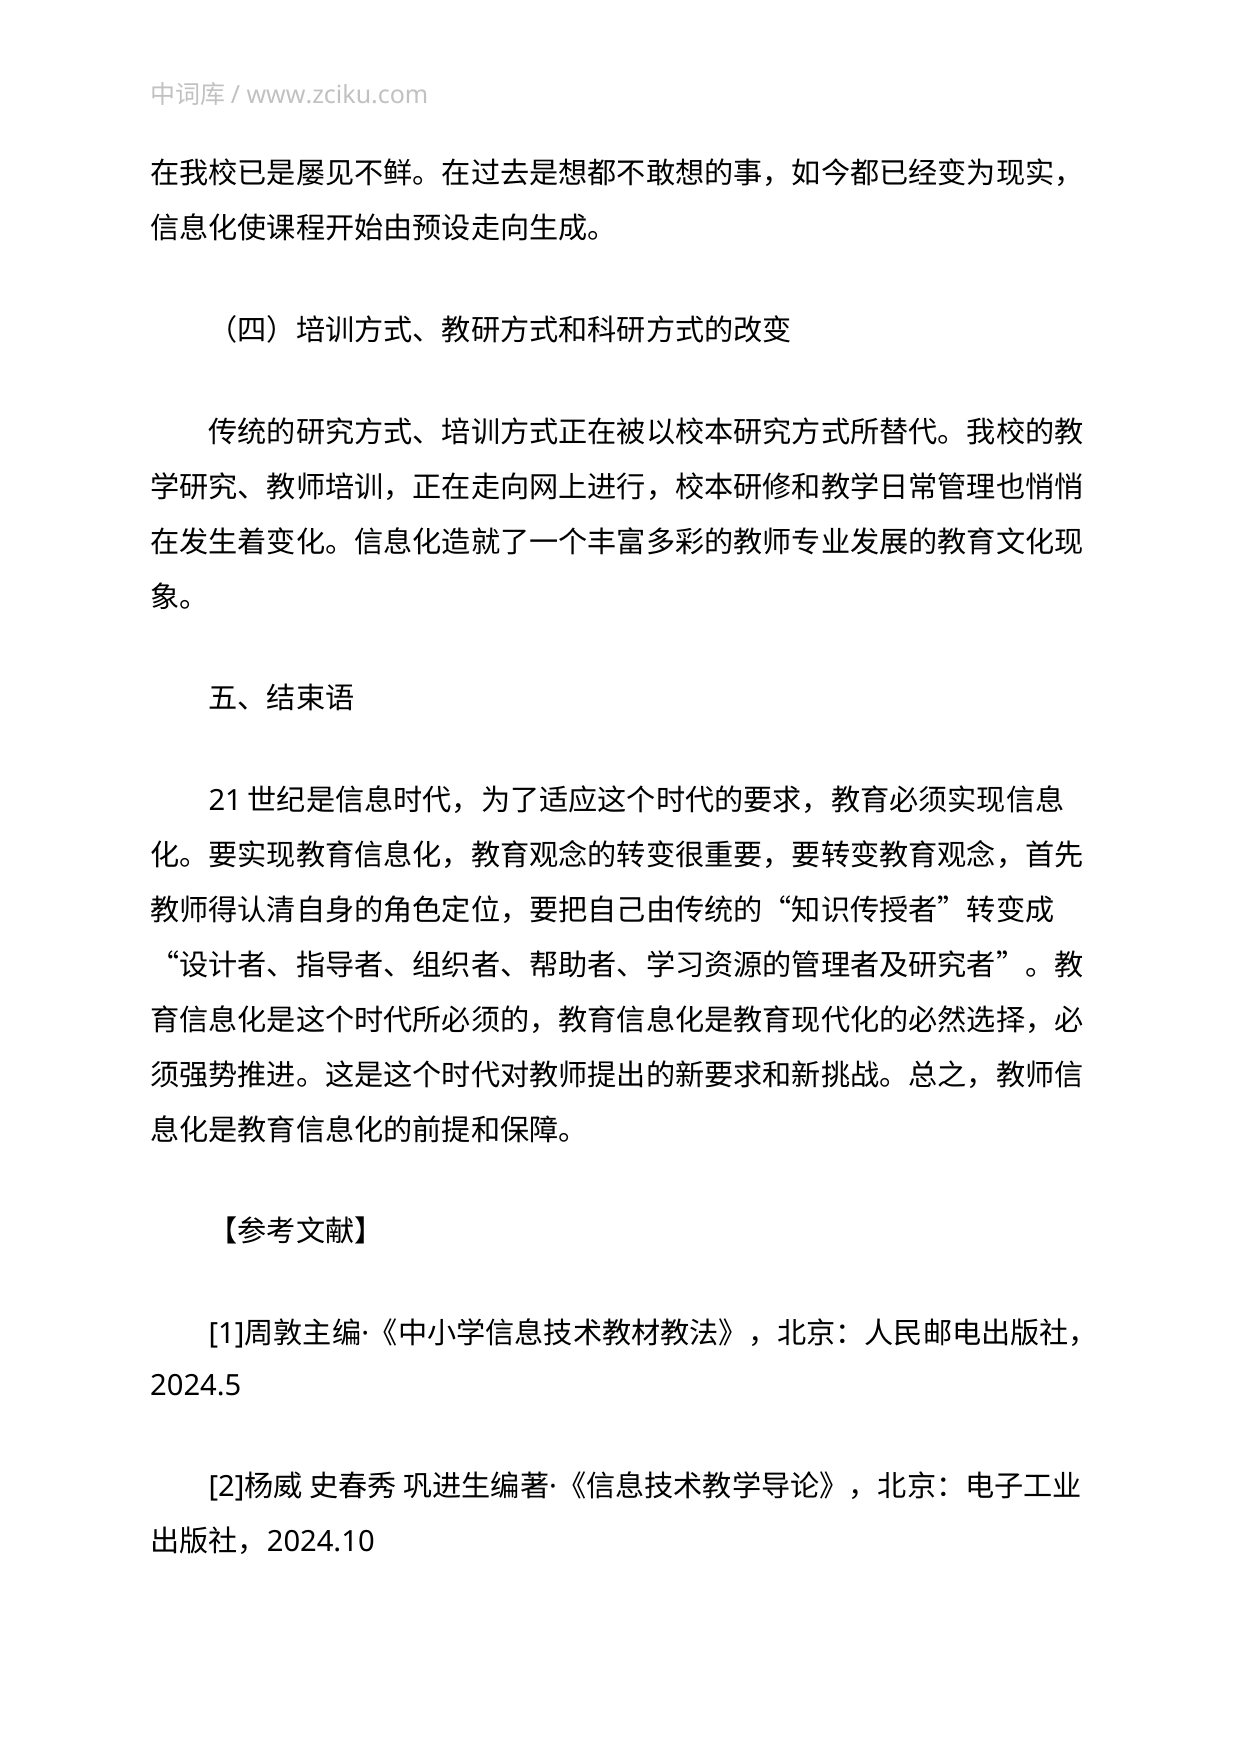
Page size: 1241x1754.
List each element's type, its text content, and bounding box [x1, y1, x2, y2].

text [1]周敦主编·《中小学信息技术教材教法》，北京：人民邮电出版社，2024.5 [150, 1310, 1090, 1404]
text 21世纪是信息时代，为了适应这个时代的要求，教育必须实现信息化。要实现教育信息化，教育观念的转变很重要，要转变教育观念，首先教师得认清自身的角色定位，要把自己由传统的“知识传授者”转变成“设计者、指导者、组织者、帮助者、学习资源的管理者及研究者”。教育信息化是这个时代所必须的，教育信息化是教育现代化的必然选择，必须强势推进。这是这个时代对教师提出的新要求和新挑战。总之，教师信息化是教育信息化的前提和保障。 [150, 777, 1090, 1148]
text （四）培训方式、教研方式和科研方式的改变 [150, 307, 1090, 349]
text [2]杨威 史春秀 巩进生编著·《信息技术教学导论》，北京：电子工业出版社，2024.10 [150, 1462, 1090, 1560]
text 五、结束语 [150, 675, 1090, 717]
text 【参考文献】 [150, 1208, 1090, 1250]
text 传统的研究方式、培训方式正在被以校本研究方式所替代。我校的教学研究、教师培训，正在走向网上进行，校本研修和教学日常管理也悄悄在发生着变化。信息化造就了一个丰富多彩的教师专业发展的教育文化现象。 [150, 408, 1090, 615]
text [150, 150, 1090, 247]
